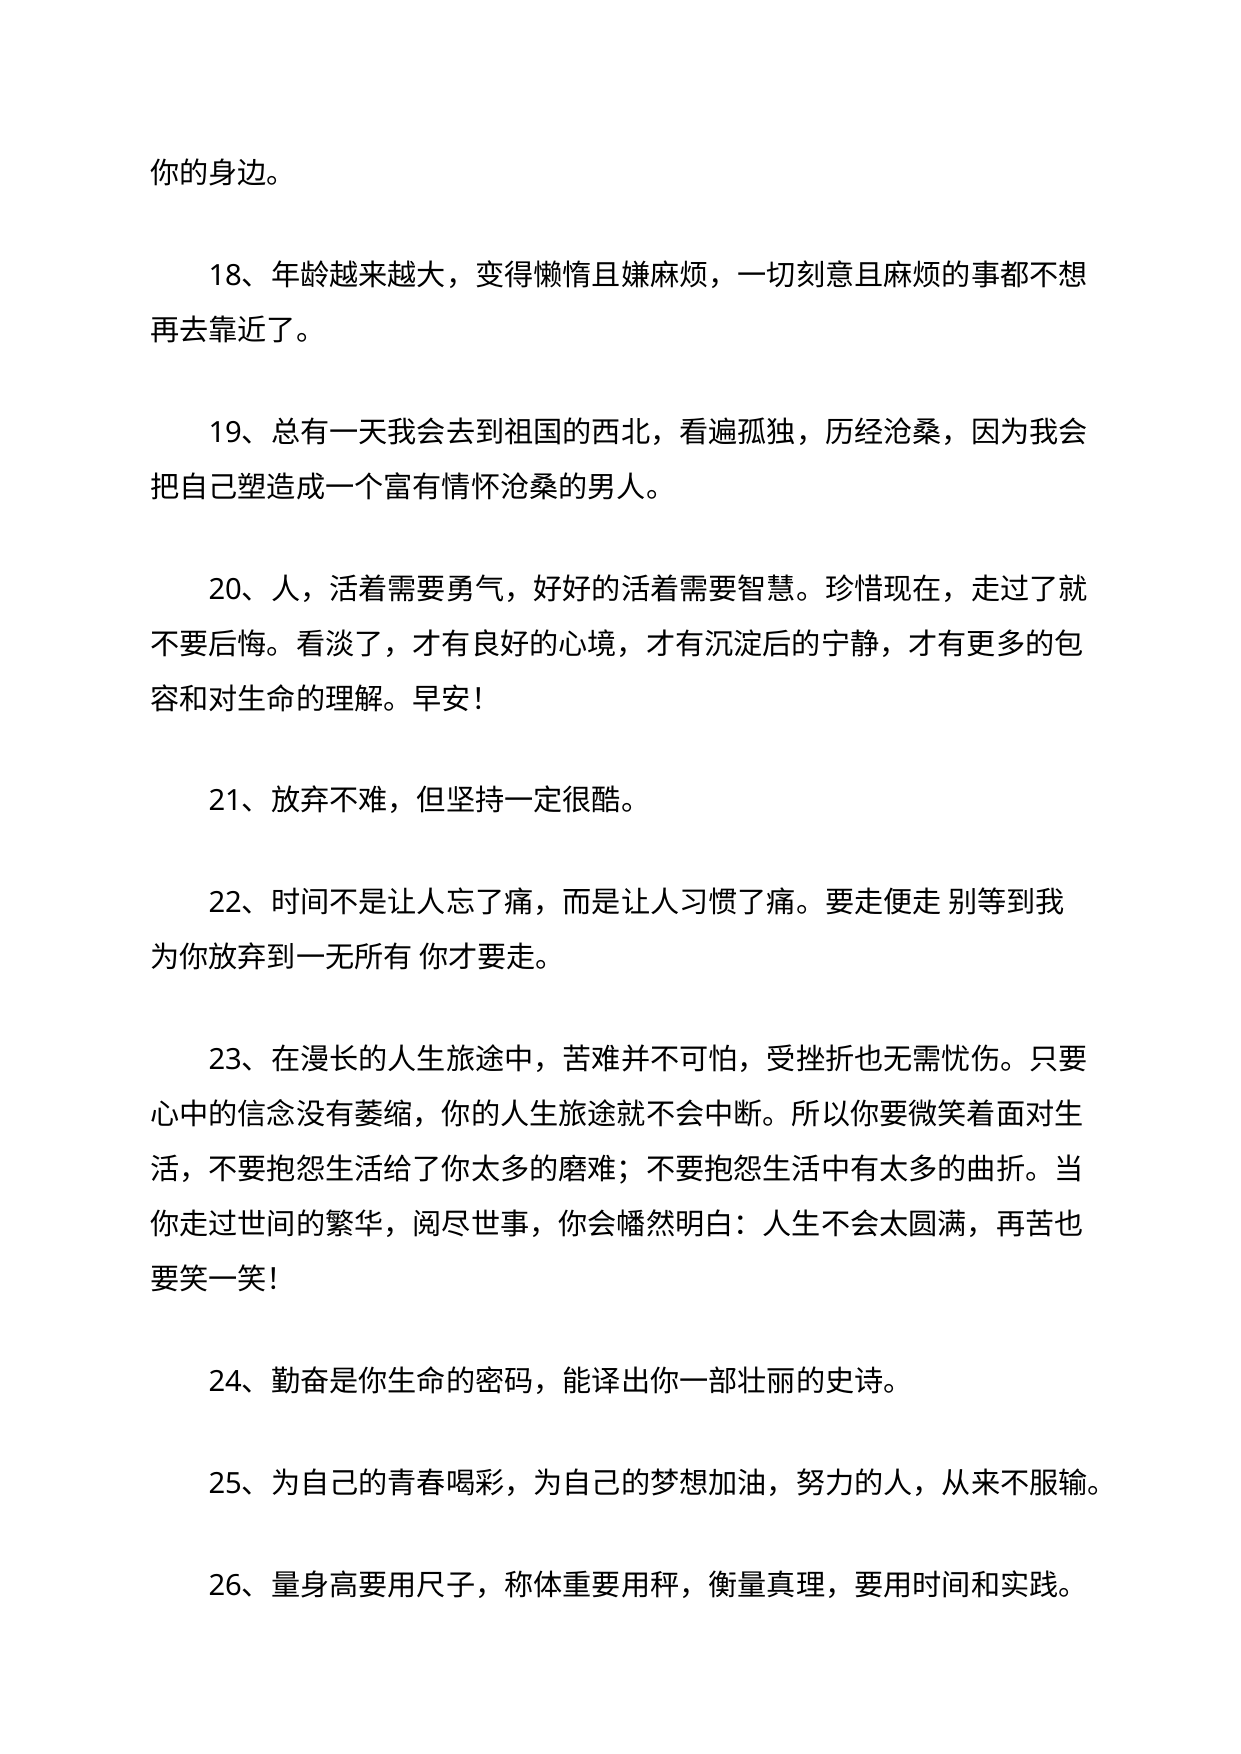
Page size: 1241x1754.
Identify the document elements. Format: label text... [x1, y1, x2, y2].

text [150, 1561, 1090, 1603]
text 19、总有一天我会去到祖国的西北，看遍孤独，历经沧桑，因为我会把自己塑造成一个富有情怀沧桑的男人。 [150, 408, 1090, 506]
text 24、勤奋是你生命的密码，能译出你一部壮丽的史诗。 [150, 1357, 1090, 1399]
text 25、为自己的青春喝彩，为自己的梦想加油，努力的人，从来不服输。 [150, 1459, 1090, 1502]
text 23、在漫长的人生旅途中，苦难并不可怕，受挫折也无需忧伤。只要心中的信念没有萎缩，你的人生旅途就不会中断。所以你要微笑着面对生活，不要抱怨生活给了你太多的磨难；不要抱怨生活中有太多的曲折。当你走过世间的繁华，阅尽世事，你会幡然明白：人生不会太圆满，再苦也要笑一笑！ [150, 1036, 1090, 1298]
text 21、放弃不难，但坚持一定很酷。 [150, 777, 1090, 819]
text 20、人，活着需要勇气，好好的活着需要智慧。珍惜现在，走过了就不要后悔。看淡了，才有良好的心境，才有沉淀后的宁静，才有更多的包容和对生命的理解。早安！ [150, 565, 1090, 717]
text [150, 150, 1090, 192]
text 22、时间不是让人忘了痛，而是让人习惯了痛。要走便走 别等到我为你放弃到一无所有 你才要走。 [150, 879, 1090, 976]
text 18、年龄越来越大，变得懒惰且嫌麻烦，一切刻意且麻烦的事都不想再去靠近了。 [150, 252, 1090, 349]
